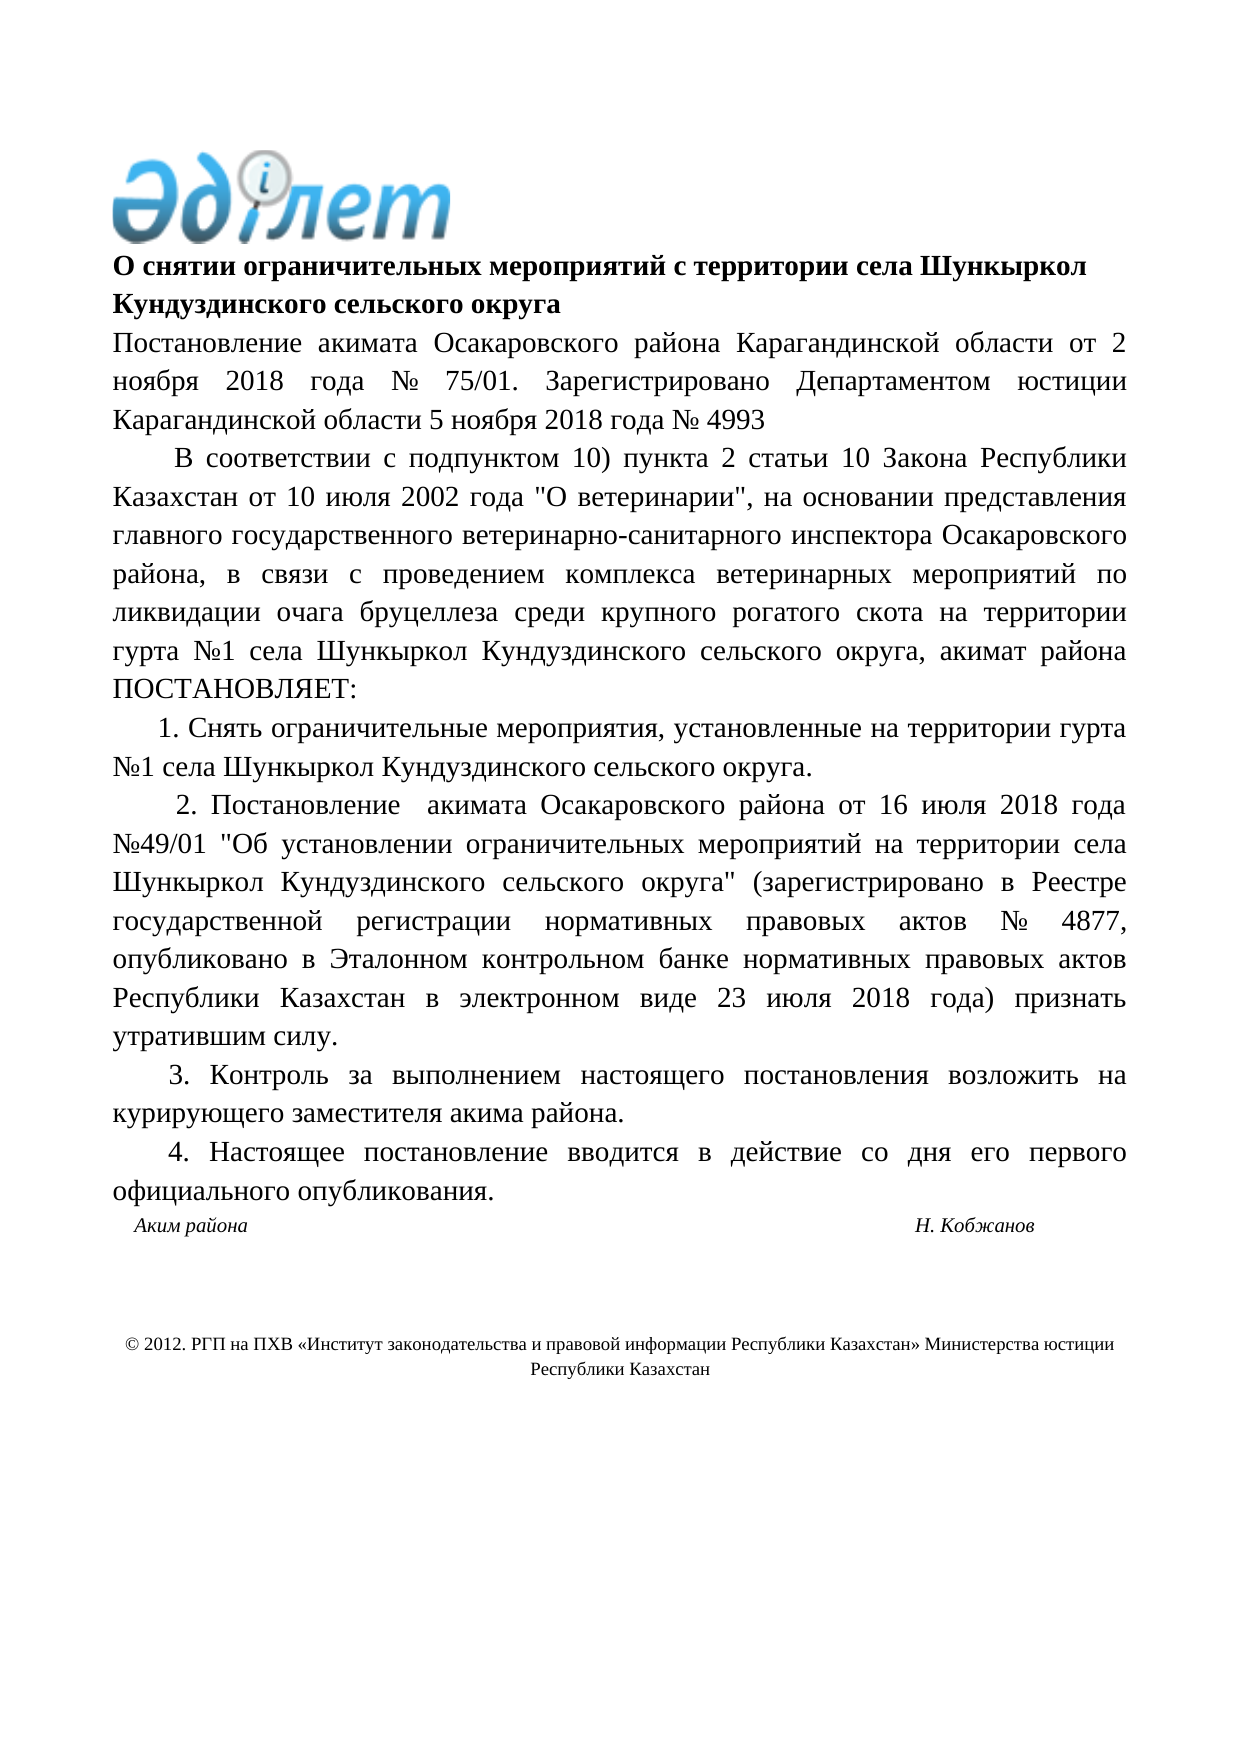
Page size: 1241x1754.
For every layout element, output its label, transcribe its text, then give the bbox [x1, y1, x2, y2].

text В соответствии с подпунктом 10) пункта 2 статьи 10 Закона Республики Казахстан от 10 июля 2002 года "О ветеринарии", на основании представления главного государственного ветеринарно-санитарного инспектора Осакаровского района, в связи с проведением комплекса ветеринарных мероприятий по ликвидации очага бруцеллеза среди крупного рогатого скота на территории гурта №1 села Шункыркол Кундуздинского сельского округа, акимат района ПОСТАНОВЛЯЕТ: [112, 440, 1128, 705]
text 2. Постановление акимата Осакаровского района от 16 июля 2018 года №49/01 "Об установлении ограничительных мероприятий на территории села Шункыркол Кундуздинского сельского округа" (зарегистрировано в Реестре государственной регистрации нормативных правовых актов № 4877, опубликовано в Эталонном контрольном банке нормативных правовых актов Республики Казахстан в электронном виде 23 июля 2018 года) признать утратившим силу. [112, 787, 1128, 1052]
table_header Н. Кобжанов [913, 1211, 1240, 1242]
text О снятии ограничительных мероприятий с территории села Шункыркол Кундуздинского сельского округа [112, 248, 1128, 320]
table_header Аким района [101, 1211, 913, 1242]
text 3. Контроль за выполнением настоящего постановления возложить на курирующего заместителя акима района. [112, 1057, 1128, 1129]
text 1. Снять ограничительные мероприятия, установленные на территории гурта №1 села Шункыркол Кундуздинского сельского округа. [112, 710, 1128, 782]
picture [112, 150, 451, 244]
text © 2012. РГП на ПХВ «Институт законодательства и правовой информации Республики Казахстан» Министерства юстиции Республики Казахстан [112, 1333, 1128, 1379]
text 4. Настоящее постановление вводится в действие со дня его первого официального опубликования. [112, 1134, 1128, 1206]
text Постановление акимата Осакаровского района Карагандинской области от 2 ноября 2018 года № 75/01. Зарегистрировано Департаментом юстиции Карагандинской области 5 ноября 2018 года № 4993 [112, 325, 1128, 435]
